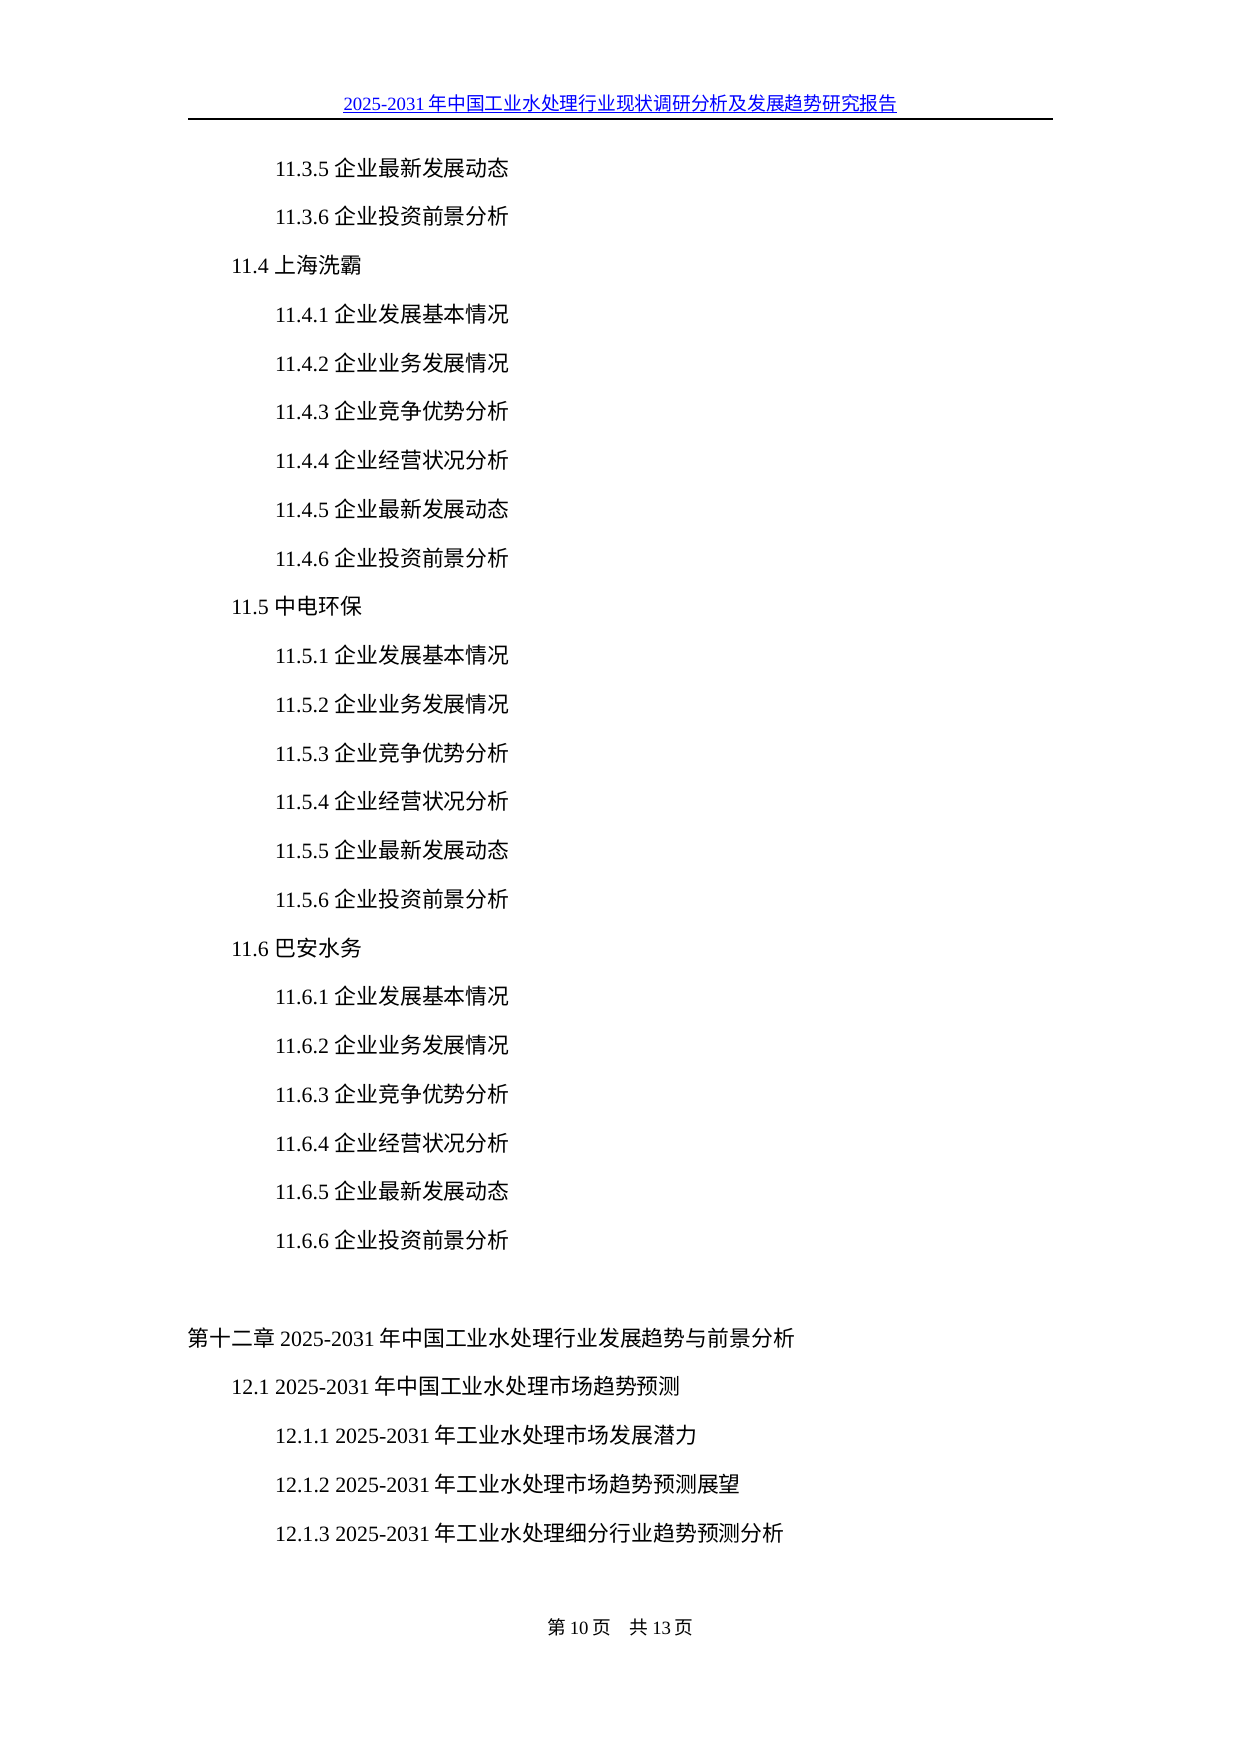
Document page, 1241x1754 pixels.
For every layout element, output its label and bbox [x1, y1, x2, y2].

text [187, 150, 1053, 1548]
